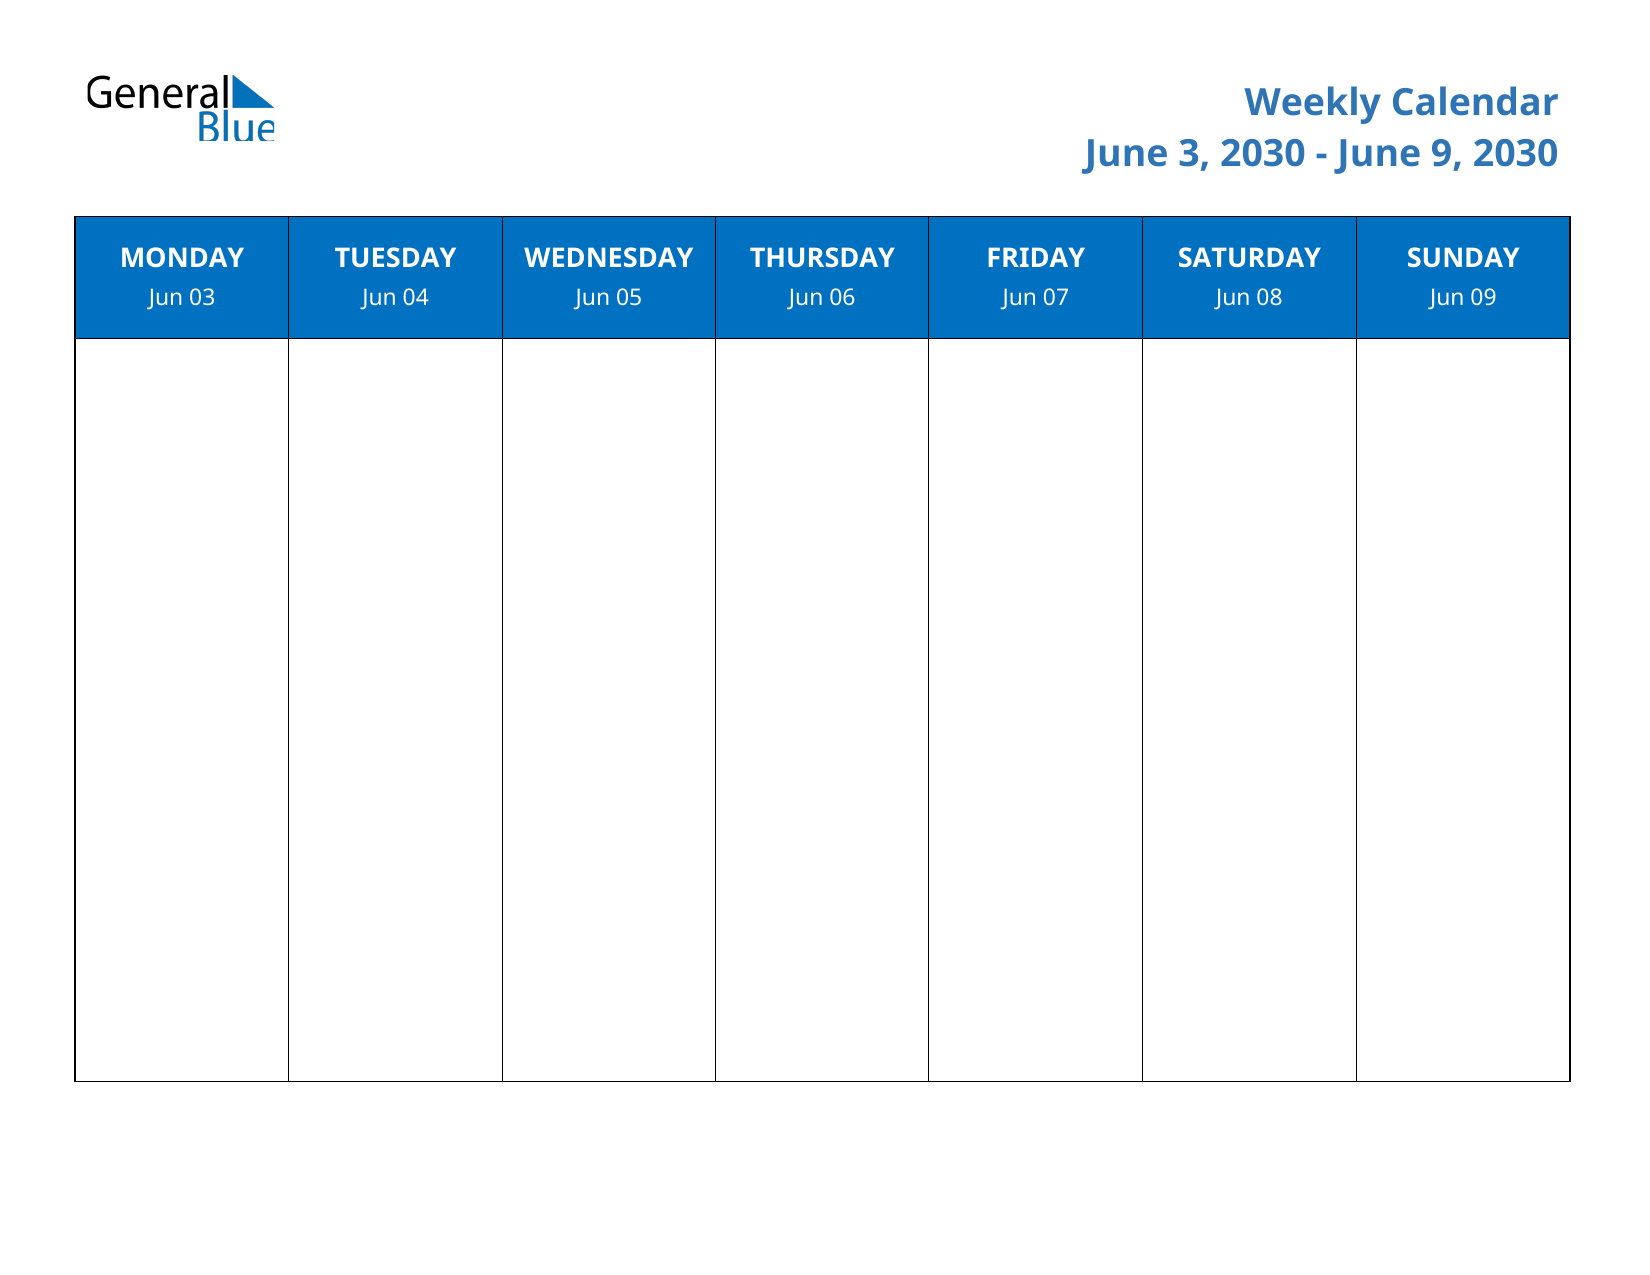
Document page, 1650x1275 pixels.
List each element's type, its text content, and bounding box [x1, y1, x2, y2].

picture [86, 75, 275, 141]
table_cell SATURDAY Jun 08 [1143, 217, 1356, 338]
table_cell TUESDAY Jun 04 [289, 217, 502, 338]
table_cell [929, 339, 1142, 1081]
table_cell [503, 339, 715, 1081]
table_cell SUNDAY Jun 09 [1357, 217, 1569, 338]
table_cell WEDNESDAY Jun 05 [503, 217, 715, 338]
table_cell MONDAY Jun 03 [76, 217, 288, 338]
table_cell [1357, 339, 1569, 1081]
table_cell FRIDAY Jun 07 [929, 217, 1142, 338]
table_cell [76, 339, 288, 1081]
table_header Weekly Calendar June 3, 2030 - June 9, 2030 [291, 75, 1570, 216]
table_cell THURSDAY Jun 06 [716, 217, 928, 338]
table_cell [716, 339, 928, 1081]
table_cell [289, 339, 502, 1081]
table_header [75, 75, 291, 216]
table_cell [1143, 339, 1356, 1081]
